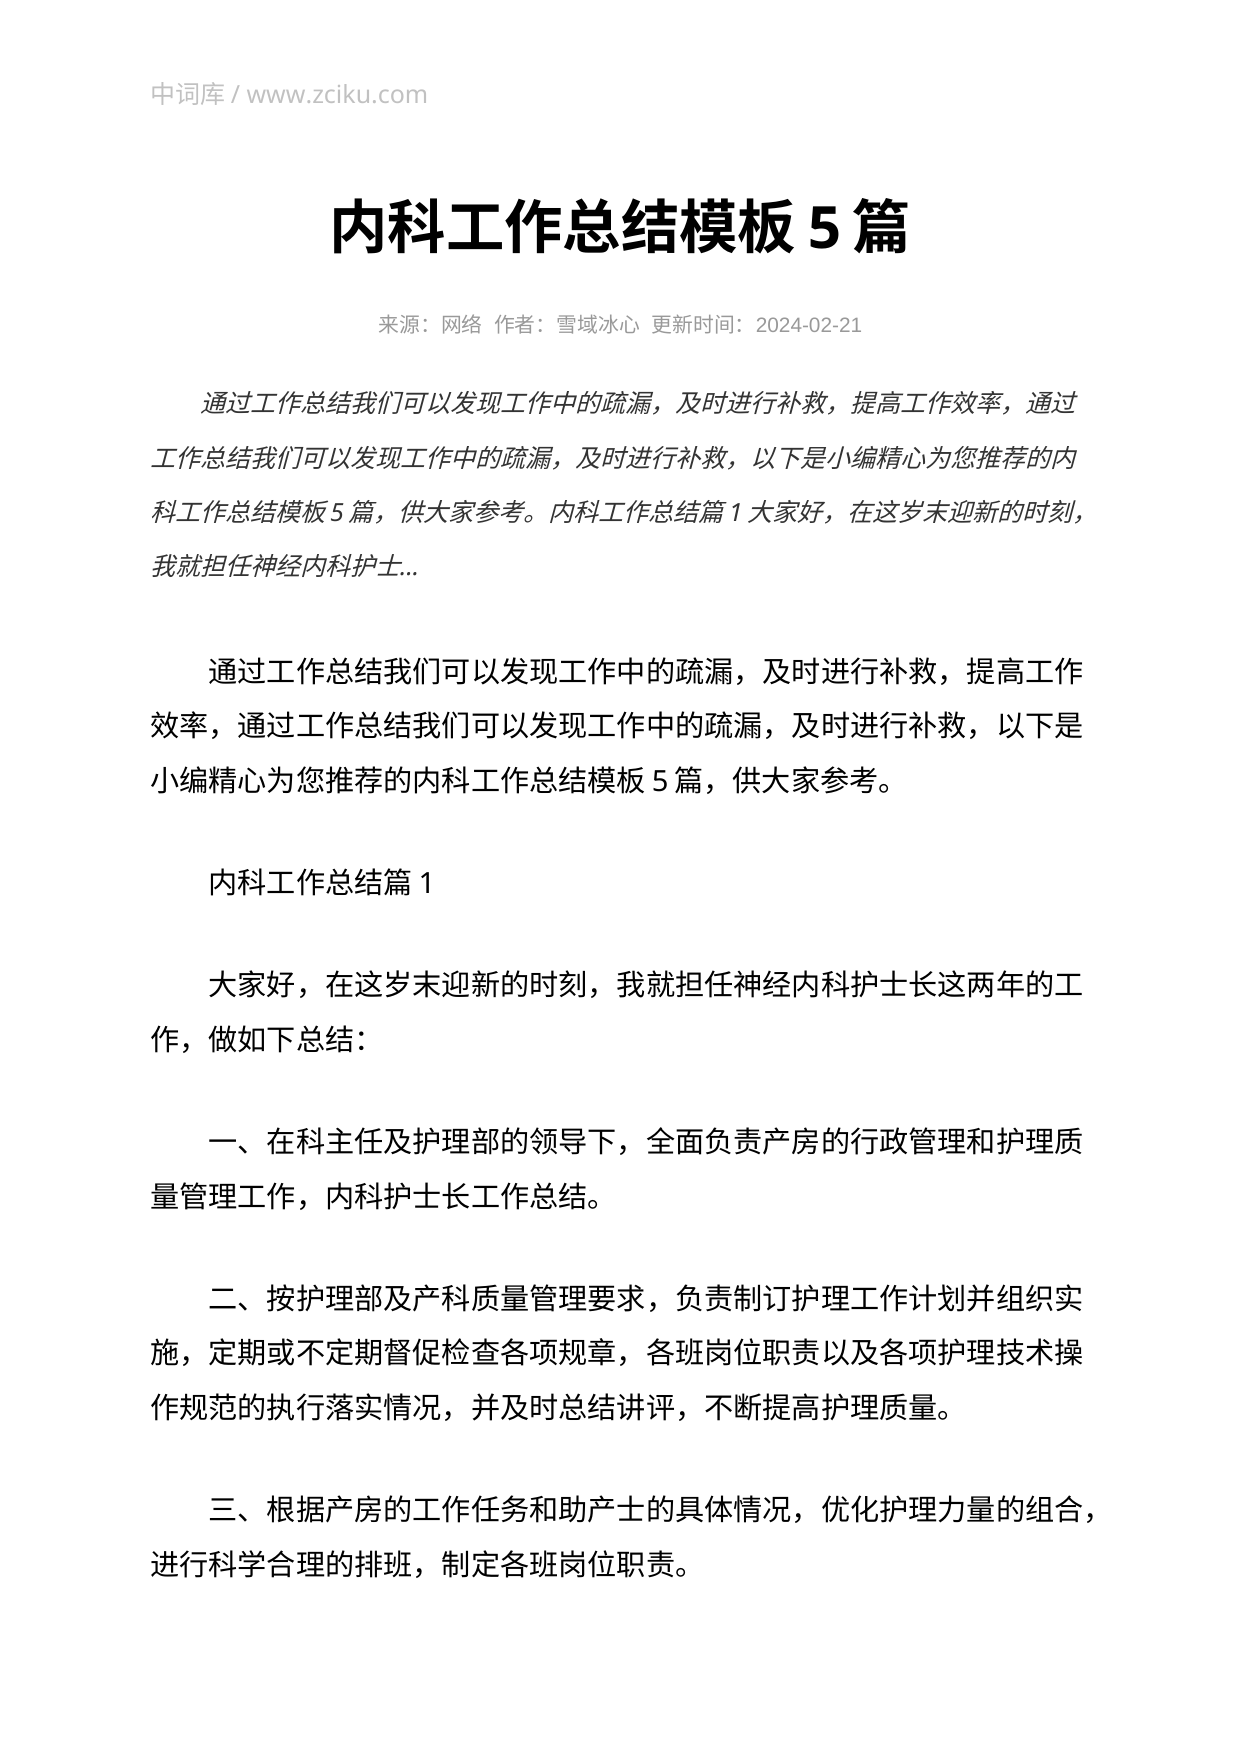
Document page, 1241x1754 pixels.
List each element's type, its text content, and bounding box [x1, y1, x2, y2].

text 通过工作总结我们可以发现工作中的疏漏，及时进行补救，提高工作效率，通过工作总结我们可以发现工作中的疏漏，及时进行补救，以下是小编精心为您推荐的内科工作总结模板5篇，供大家参考。 [150, 648, 1090, 800]
text 内科工作总结篇1 [150, 860, 1090, 902]
text 大家好，在这岁末迎新的时刻，我就担任神经内科护士长这两年的工作，做如下总结： [150, 962, 1090, 1059]
text 一、在科主任及护理部的领导下，全面负责产房的行政管理和护理质量管理工作，内科护士长工作总结。 [150, 1118, 1090, 1216]
text 通过工作总结我们可以发现工作中的疏漏，及时进行补救，提高工作效率，通过工作总结我们可以发现工作中的疏漏，及时进行补救，以下是小编精心为您推荐的内科工作总结模板5篇，供大家参考。内科工作总结篇1大家好，在这岁末迎新的时刻，我就担任神经内科护士... [150, 384, 1090, 583]
text 三、根据产房的工作任务和助产士的具体情况，优化护理力量的组合，进行科学合理的排班，制定各班岗位职责。 [150, 1487, 1090, 1584]
subtitle 内科工作总结模板5篇 [150, 181, 1090, 266]
text 来源：网络 作者：雪域冰心 更新时间：2024-02-21 [150, 313, 1090, 337]
text 二、按护理部及产科质量管理要求，负责制订护理工作计划并组织实施，定期或不定期督促检查各项规章，各班岗位职责以及各项护理技术操作规范的执行落实情况，并及时总结讲评，不断提高护理质量。 [150, 1275, 1090, 1427]
